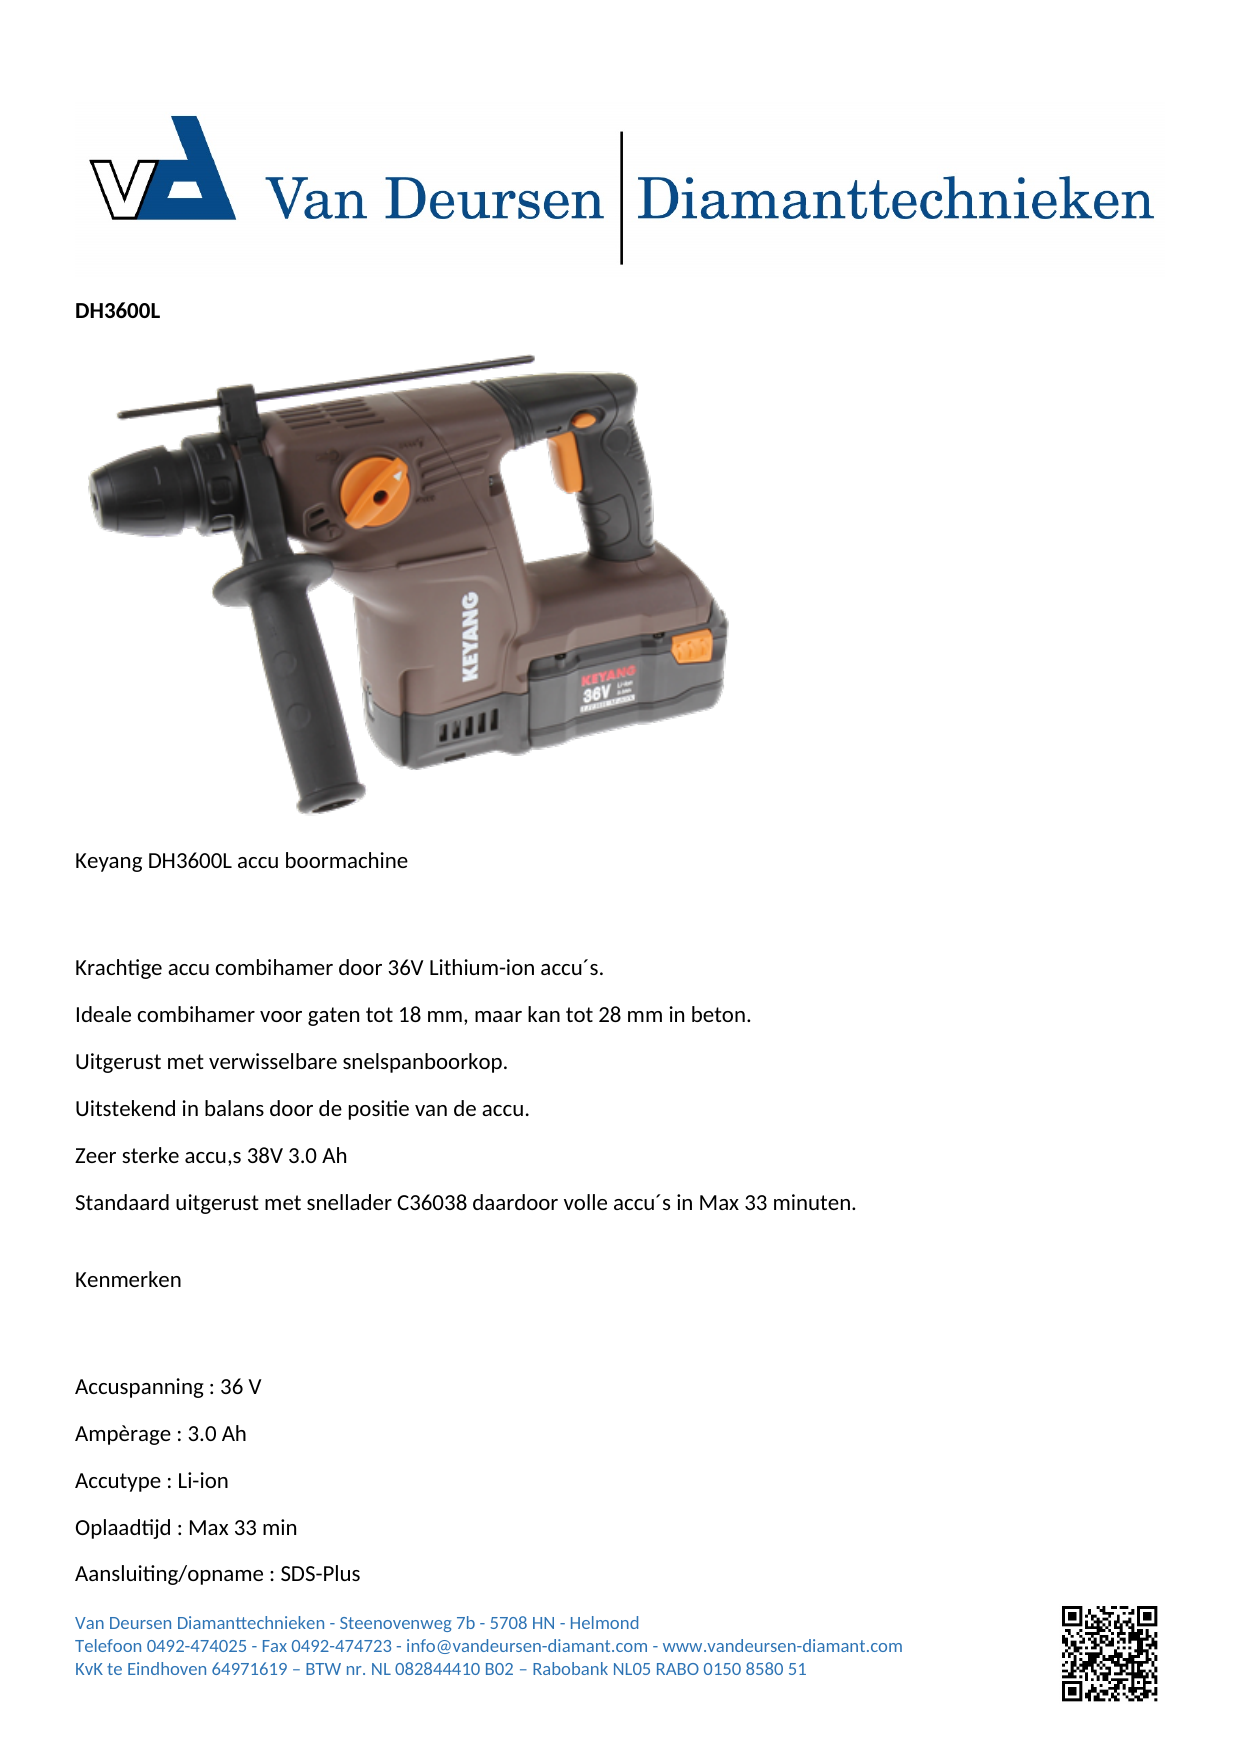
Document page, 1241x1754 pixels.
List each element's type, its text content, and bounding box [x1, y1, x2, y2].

picture [1059, 1603, 1160, 1704]
text DH3600L [75, 296, 1165, 324]
picture [75, 101, 1166, 277]
text Keyang DH3600L accu boormachine [75, 846, 1165, 934]
text Kenmerken [75, 1234, 1165, 1353]
